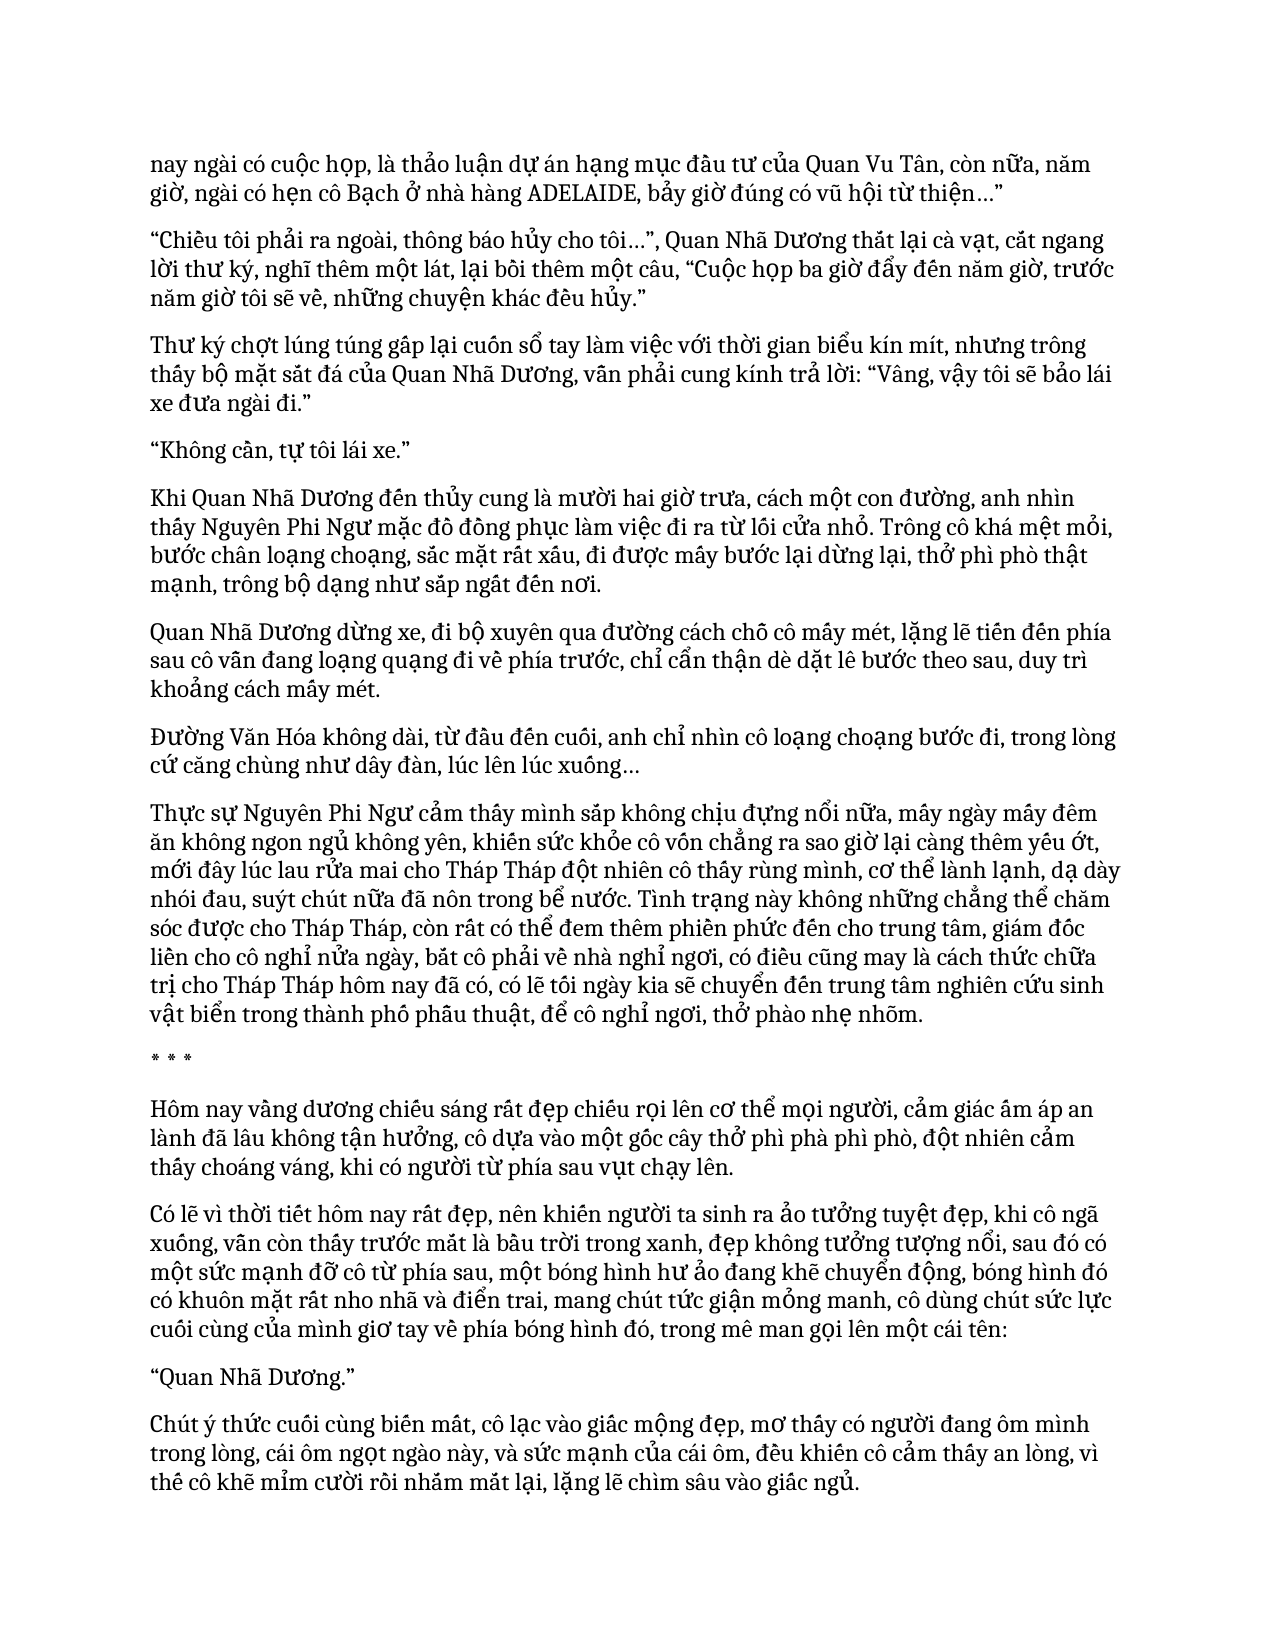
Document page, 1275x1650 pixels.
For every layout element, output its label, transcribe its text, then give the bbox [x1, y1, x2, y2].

text Đường Văn Hóa không dài, từ đầu đến cuối, anh chỉ nhìn cô loạng choạng bước đi, trong lòng cứ căng chùng như dây đàn, lúc lên lúc xuống… [150, 722, 1125, 780]
text Chút ý thức cuối cùng biến mất, cô lạc vào giấc mộng đẹp, mơ thấy có người đang ôm mình trong lòng, cái ôm ngọt ngào này, và sức mạnh của cái ôm, đều khiến cô cảm thấy an lòng, vì thế cô khẽ mỉm cười rồi nhắm mắt lại, lặng lẽ chìm sâu vào giấc ngủ. [150, 1410, 1125, 1496]
text “Chiều tôi phải ra ngoài, thông báo hủy cho tôi…”, Quan Nhã Dương thắt lại cà vạt, cắt ngang lời thư ký, nghĩ thêm một lát, lại bồi thêm một câu, “Cuộc họp ba giờ đẩy đến năm giờ, trước năm giờ tôi sẽ về, những chuyện khác đều hủy.” [150, 226, 1125, 312]
text Có lẽ vì thời tiết hôm nay rất đẹp, nên khiến người ta sinh ra ảo tưởng tuyệt đẹp, khi cô ngã xuống, vẫn còn thấy trước mắt là bầu trời trong xanh, đẹp không tưởng tượng nổi, sau đó có một sức mạnh đỡ cô từ phía sau, một bóng hình hư ảo đang khẽ chuyển động, bóng hình đó có khuôn mặt rất nho nhã và điển trai, mang chút tức giận mỏng manh, cô dùng chút sức lực cuối cùng của mình giơ tay về phía bóng hình đó, trong mê man gọi lên một cái tên: [150, 1200, 1125, 1344]
text Quan Nhã Dương dừng xe, đi bộ xuyên qua đường cách chỗ cô mấy mét, lặng lẽ tiến đến phía sau cô vẫn đang loạng quạng đi về phía trước, chỉ cẩn thận dè dặt lê bước theo sau, duy trì khoảng cách mấy mét. [150, 617, 1125, 704]
text Thư ký chợt lúng túng gấp lại cuốn sổ tay làm việc với thời gian biểu kín mít, nhưng trông thấy bộ mặt sắt đá của Quan Nhã Dương, vẫn phải cung kính trả lời: “Vâng, vậy tôi sẽ bảo lái xe đưa ngài đi.” [150, 331, 1125, 417]
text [150, 150, 1125, 207]
text Hôm nay vầng dương chiếu sáng rất đẹp chiếu rọi lên cơ thể mọi người, cảm giác ấm áp an lành đã lâu không tận hưởng, cô dựa vào một gốc cây thở phì phà phì phò, đột nhiên cảm thấy choáng váng, khi có người từ phía sau vụt chạy lên. [150, 1095, 1125, 1181]
text * * * [150, 1047, 1125, 1076]
text Thực sự Nguyên Phi Ngư cảm thấy mình sắp không chịu đựng nổi nữa, mấy ngày mấy đêm ăn không ngon ngủ không yên, khiến sức khỏe cô vốn chẳng ra sao giờ lại càng thêm yếu ớt, mới đây lúc lau rửa mai cho Tháp Tháp đột nhiên cô thấy rùng mình, cơ thể lành lạnh, dạ dày nhói đau, suýt chút nữa đã nôn trong bể nước. Tình trạng này không những chẳng thể chăm sóc được cho Tháp Tháp, còn rất có thể đem thêm phiền phức đến cho trung tâm, giám đốc liền cho cô nghỉ nửa ngày, bắt cô phải về nhà nghỉ ngơi, có điều cũng may là cách thức chữa trị cho Tháp Tháp hôm nay đã có, có lẽ tối ngày kia sẽ chuyển đến trung tâm nghiên cứu sinh vật biển trong thành phố phẫu thuật, để cô nghỉ ngơi, thở phào nhẹ nhõm. [150, 799, 1125, 1029]
text Khi Quan Nhã Dương đến thủy cung là mười hai giờ trưa, cách một con đường, anh nhìn thấy Nguyên Phi Ngư mặc đồ đồng phục làm việc đi ra từ lối cửa nhỏ. Trông cô khá mệt mỏi, bước chân loạng choạng, sắc mặt rất xấu, đi được mấy bước lại dừng lại, thở phì phò thật mạnh, trông bộ dạng như sắp ngất đến nơi. [150, 484, 1125, 599]
text “Không cần, tự tôi lái xe.” [150, 436, 1125, 465]
text “Quan Nhã Dương.” [150, 1362, 1125, 1391]
